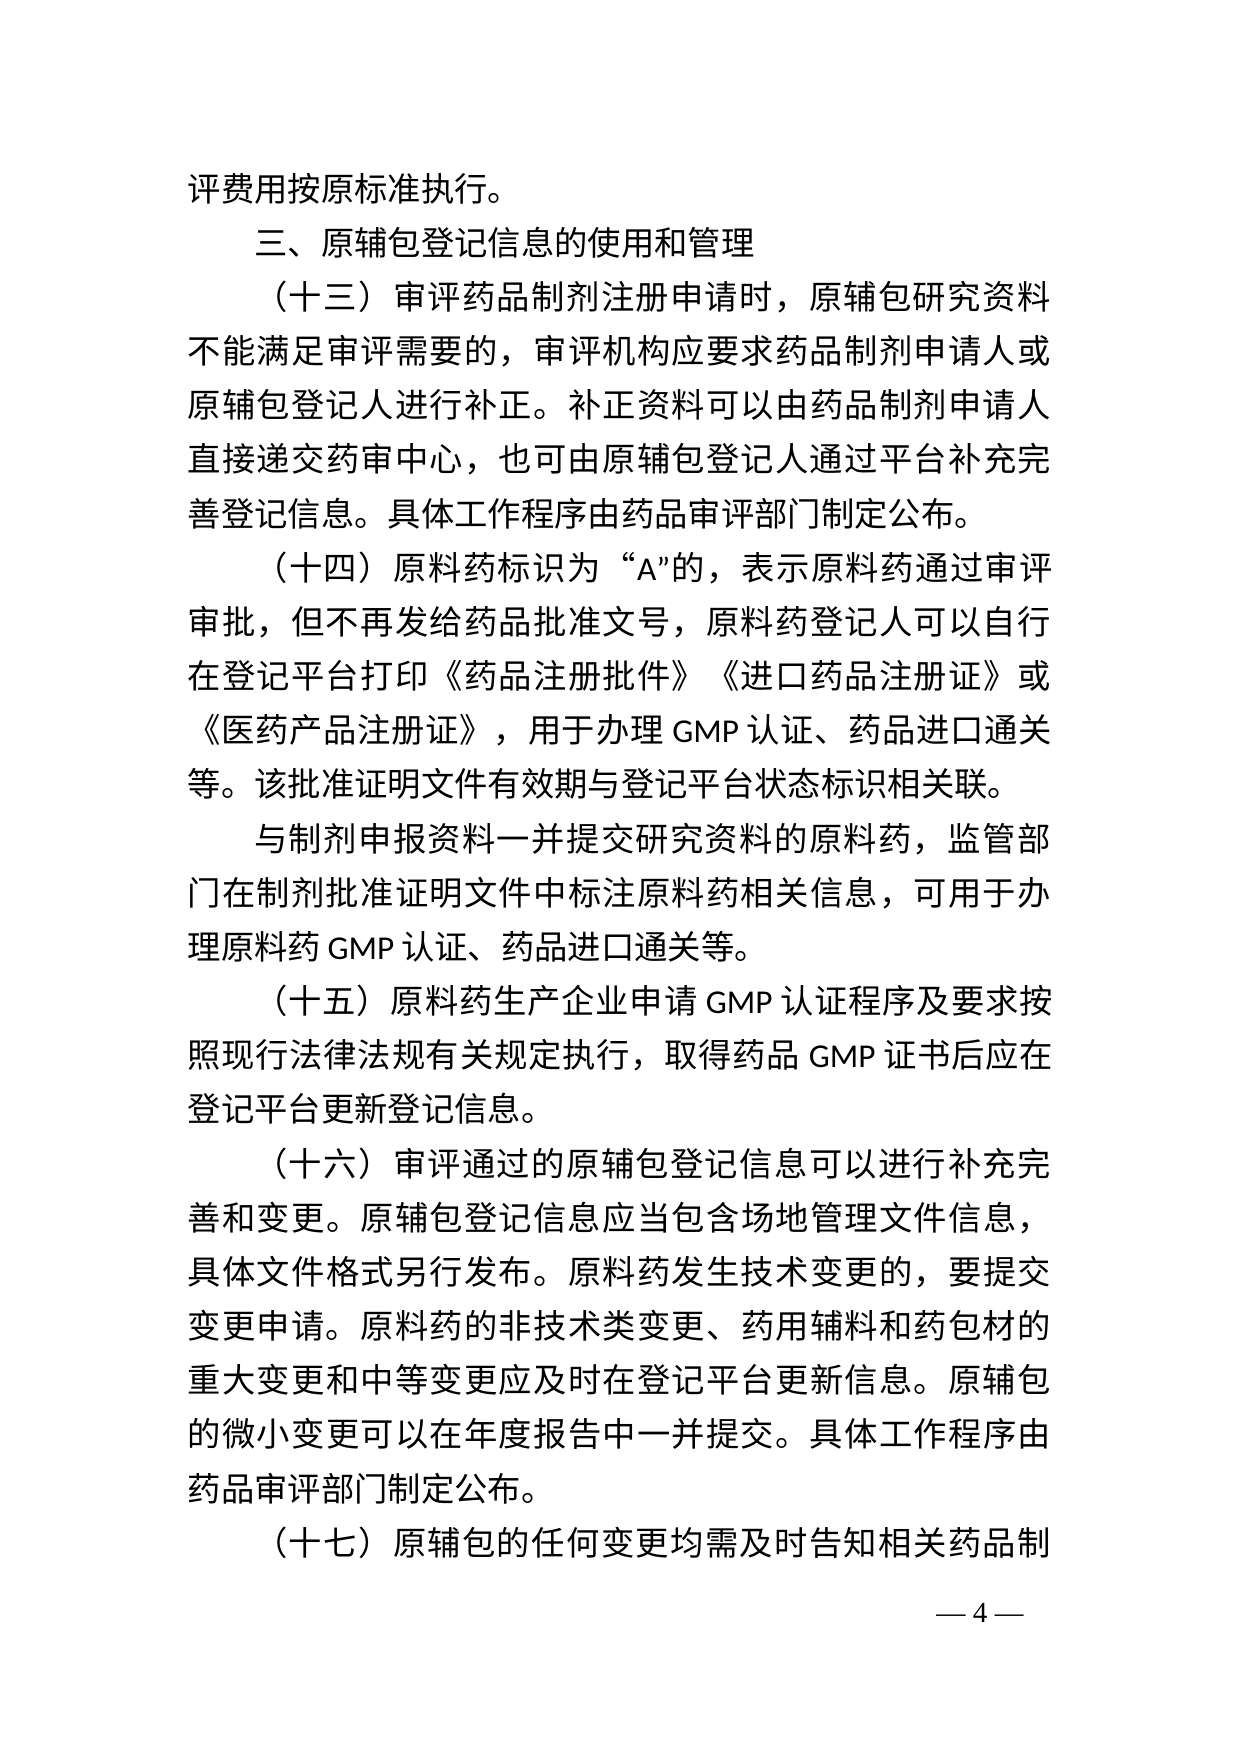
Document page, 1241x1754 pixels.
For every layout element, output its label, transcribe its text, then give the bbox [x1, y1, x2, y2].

text 与制剂申报资料一并提交研究资料的原料药，监管部门在制剂批准证明文件中标注原料药相关信息，可用于办理原料药GMP认证、药品进口通关等。 [187, 808, 1053, 970]
text （十四）原料药标识为“A”的，表示原料药通过审评审批，但不再发给药品批准文号，原料药登记人可以自行在登记平台打印《药品注册批件》《进口药品注册证》或《医药产品注册证》，用于办理GMP认证、药品进口通关等。该批准证明文件有效期与登记平台状态标识相关联。 [187, 537, 1053, 808]
text （十五）原料药生产企业申请GMP认证程序及要求按照现行法律法规有关规定执行，取得药品GMP证书后应在登记平台更新登记信息。 [187, 970, 1053, 1133]
text （十三）审评药品制剂注册申请时，原辅包研究资料不能满足审评需要的，审评机构应要求药品制剂申请人或原辅包登记人进行补正。补正资料可以由药品制剂申请人直接递交药审中心，也可由原辅包登记人通过平台补充完善登记信息。具体工作程序由药品审评部门制定公布。 [187, 266, 1053, 537]
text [187, 1512, 1053, 1566]
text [187, 158, 1053, 212]
text （十六）审评通过的原辅包登记信息可以进行补充完善和变更。原辅包登记信息应当包含场地管理文件信息，具体文件格式另行发布。原料药发生技术变更的，要提交变更申请。原料药的非技术类变更、药用辅料和药包材的重大变更和中等变更应及时在登记平台更新信息。原辅包的微小变更可以在年度报告中一并提交。具体工作程序由药品审评部门制定公布。 [187, 1133, 1053, 1512]
text 三、原辅包登记信息的使用和管理 [187, 212, 1053, 266]
